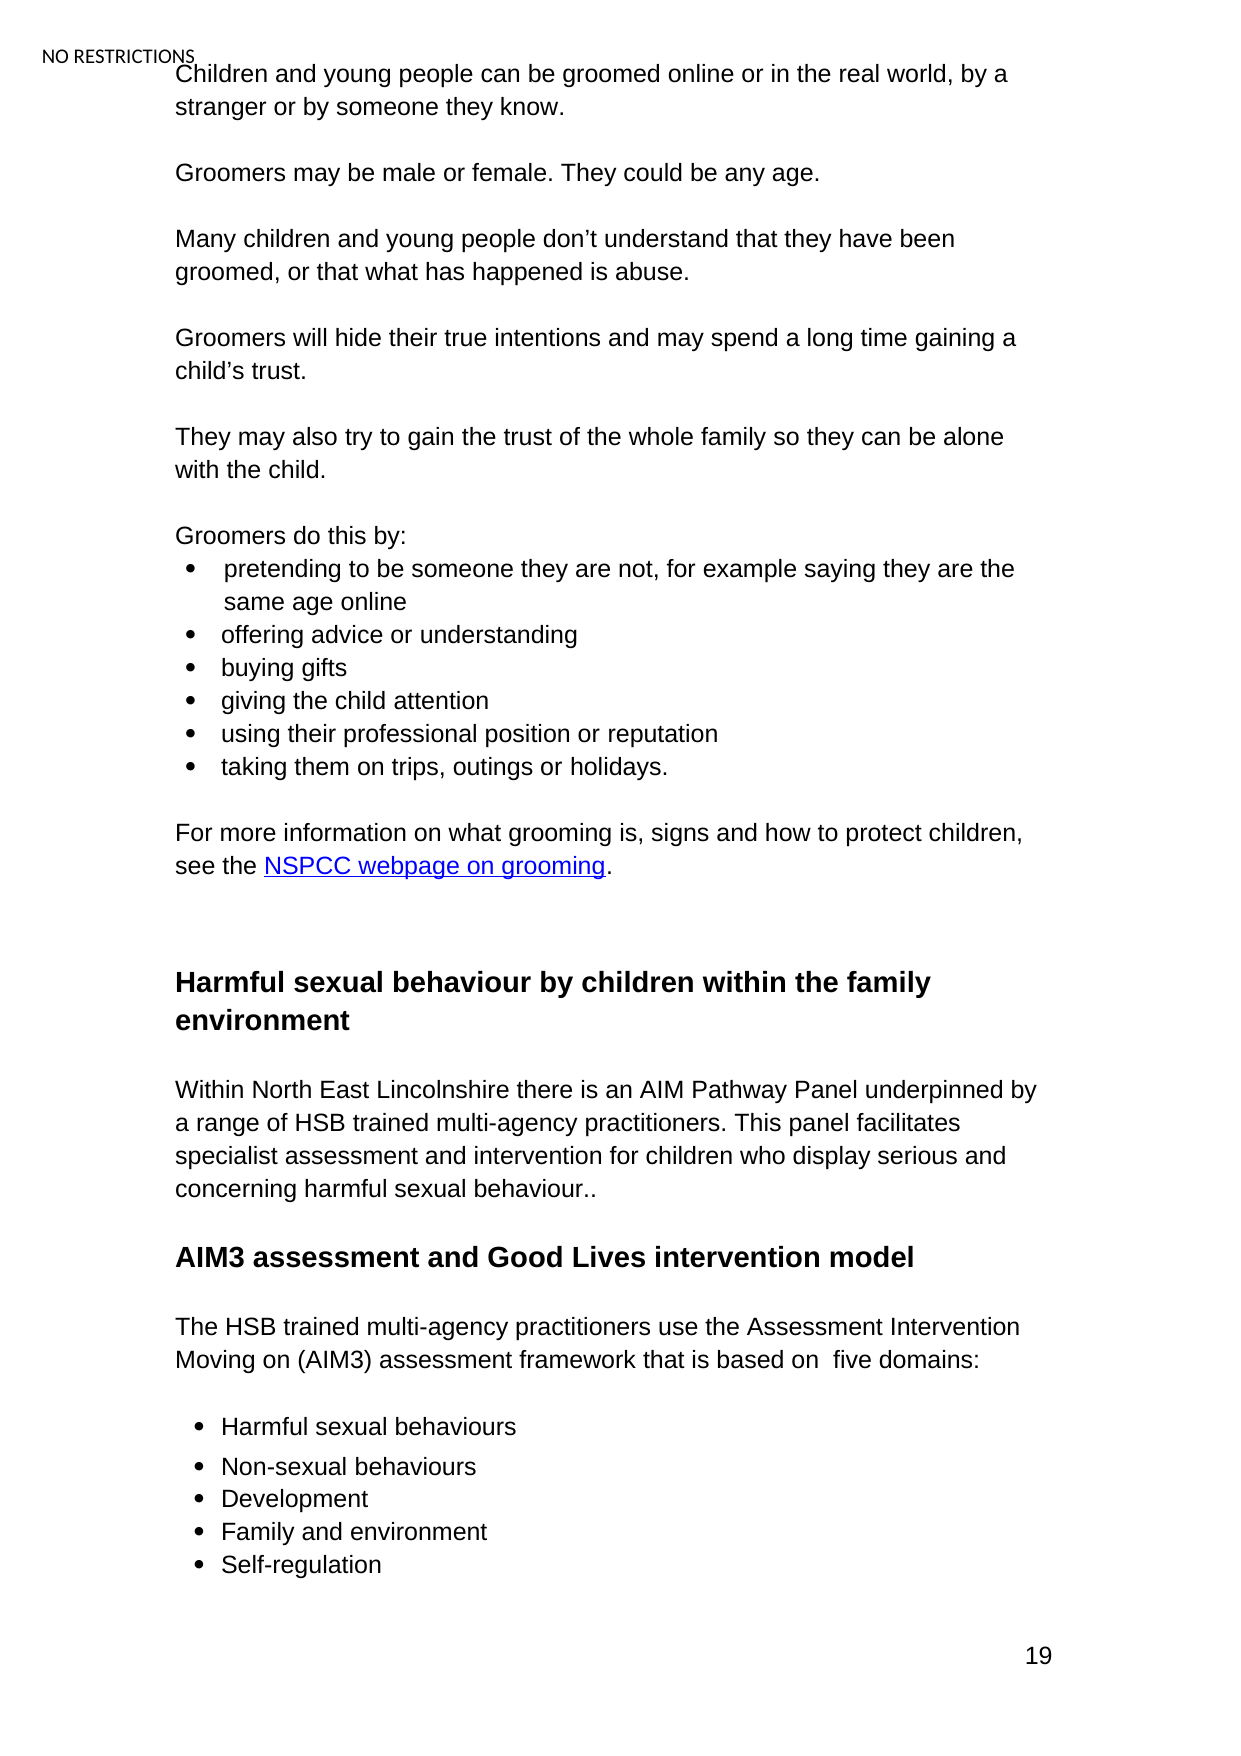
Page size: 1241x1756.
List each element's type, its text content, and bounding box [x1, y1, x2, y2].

text Within North East Lincolnshire there is an AIM Pathway Panel underpinned by a range of HSB trained multi-agency practitioners. This panel facilitates specialist assessment and intervention for children who display serious and concerning harmful sexual behaviour.. [175, 1075, 1053, 1203]
list Family and environment [194, 1517, 1117, 1546]
list pretending to be someone they are not, for example saying they are the same age online [186, 554, 1052, 615]
list Development [194, 1484, 1117, 1513]
list buying gifts [186, 653, 1117, 682]
text Groomers may be male or female. They could be any age. [175, 158, 1117, 187]
text Children and young people can be groomed online or in the real world, by a stranger or by someone they know. [175, 59, 1052, 121]
text They may also try to gain the trust of the whole family so they can be alone with the child. [175, 422, 1052, 484]
list Non-sexual behaviours [194, 1451, 1117, 1480]
text Groomers do this by: [175, 521, 1117, 550]
text Many children and young people don’t understand that they have been groomed, or that what has happened is abuse. [175, 224, 1052, 286]
text Groomers will hide their true intentions and may spend a long time gaining a child’s trust. [175, 323, 1052, 384]
list Harmful sexual behaviours [194, 1412, 1117, 1441]
subtitle AIM3 assessment and Good Lives intervention model [175, 1240, 1117, 1274]
list using their professional position or reputation [186, 719, 1117, 748]
text For more information on what grooming is, signs and how to protect children, see the NSPCC webpage on grooming. [175, 818, 1052, 879]
subtitle Harmful sexual behaviour by children within the family environment [175, 965, 1053, 1037]
list Self-regulation [194, 1550, 1117, 1579]
list offering advice or understanding [186, 620, 1117, 649]
list giving the child attention [186, 686, 1117, 714]
list taking them on trips, outings or holidays. [186, 752, 1117, 781]
text The HSB trained multi-agency practitioners use the Assessment Intervention Moving on (AIM3) assessment framework that is based on five domains: [175, 1312, 1053, 1373]
